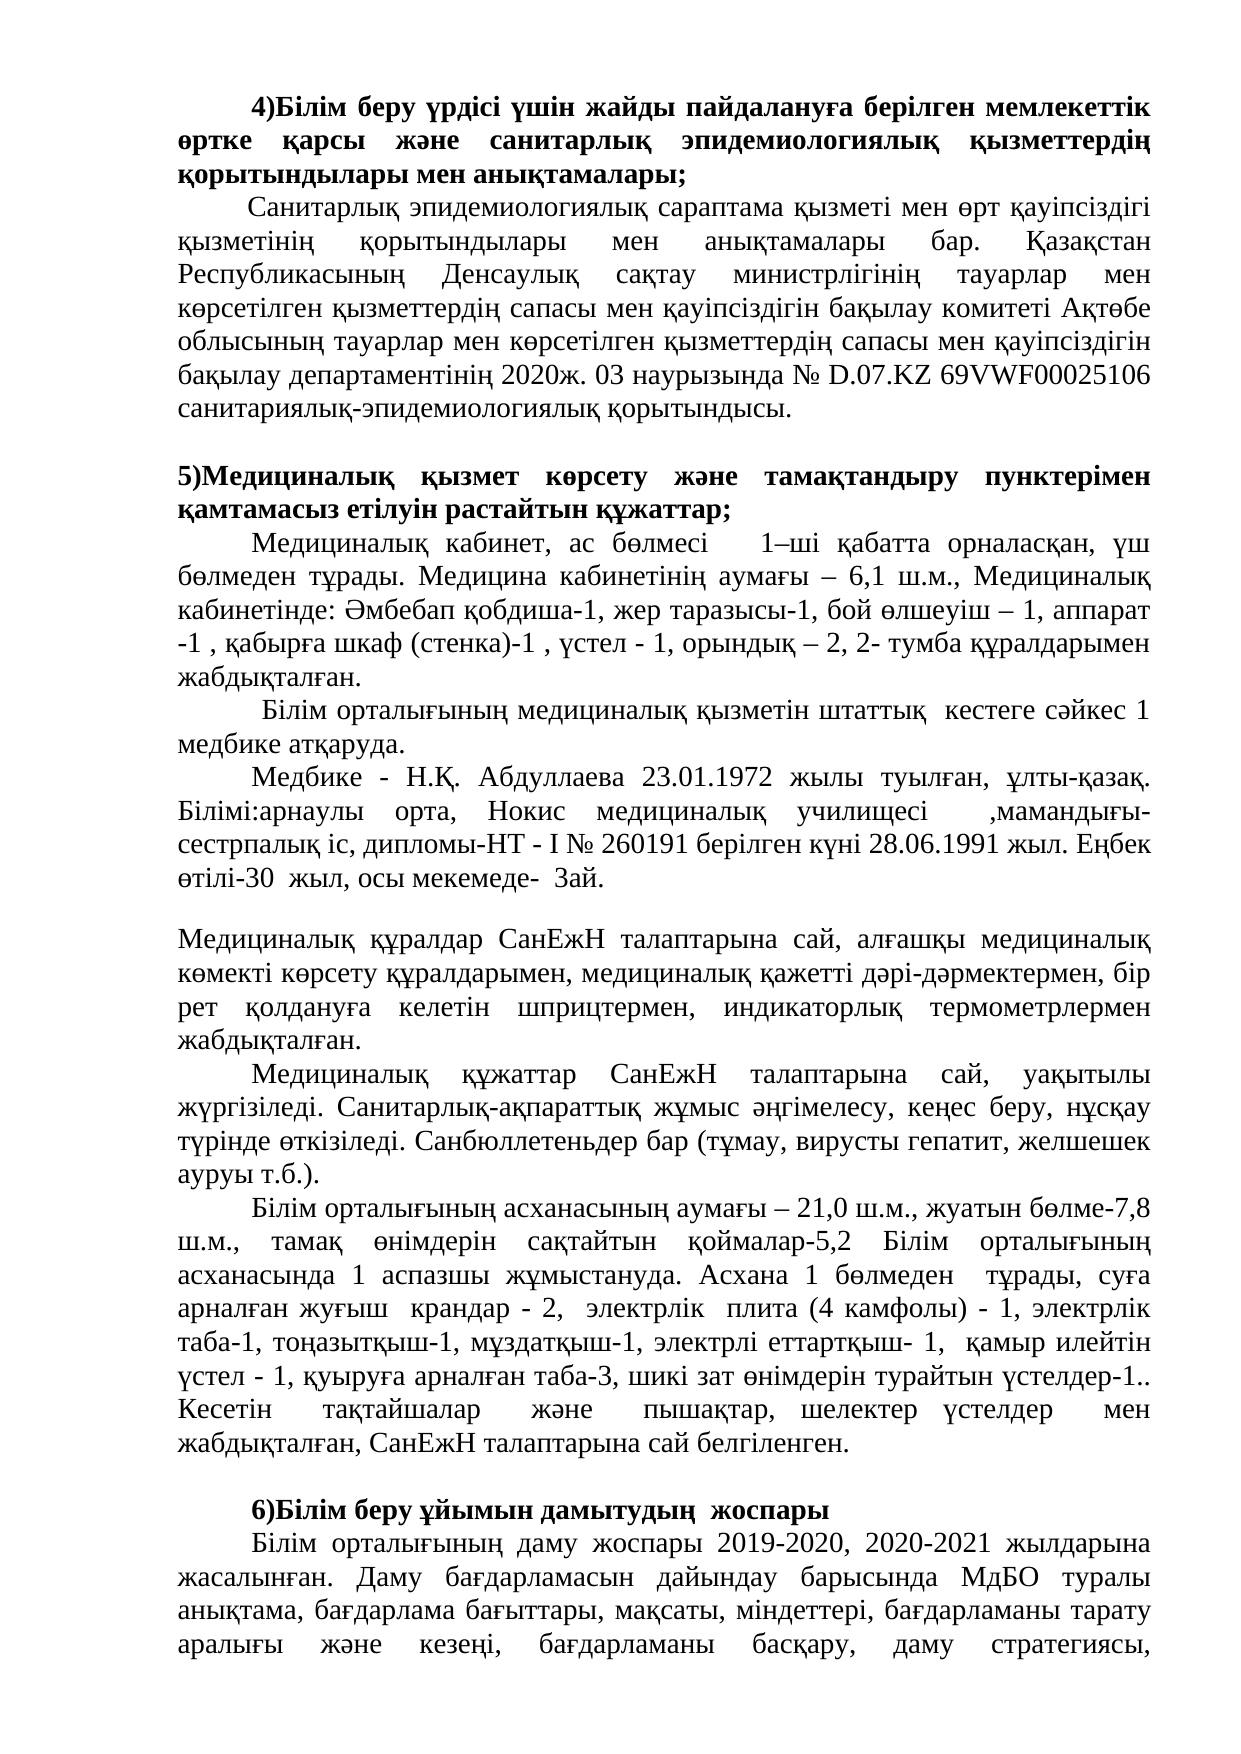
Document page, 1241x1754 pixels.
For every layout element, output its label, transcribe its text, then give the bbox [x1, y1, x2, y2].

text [177, 1525, 1152, 1659]
text Медициналық құжаттар СанЕжН талаптарына сай, уақытылы жүргізіледі. Санитарлық-ақпараттық жұмыс әңгімелесу, кеңес беру, нұсқау түрінде өткізіледі. Санбюллетеньдер бар (тұмау, вирусты гепатит, желшешек ауруы т.б.). [177, 1056, 1152, 1190]
text 6)Бiлiм беру ұйымын дамытудың жоспары [177, 1492, 1152, 1525]
text 4)Бiлiм беру үрдісі үшiн жайды пайдалануға берiлген мемлекеттiк өртке қарсы және санитарлық эпидемиологиялық қызметтердiң қорытындылары мен анықтамалары; [177, 89, 1152, 189]
text Санитарлық эпидемиологиялық сараптама қызметі мен өрт қауіпсіздігі қызметінің қорытындылары мен анықтамалары бар. Қазақстан Республикасының Денсаулық сақтау министрлігінің тауарлар мен көрсетілген қызметтердің сапасы мен қауіпсіздігін бақылау комитеті Ақтөбе облысының тауарлар мен көрсетілген қызметтердің сапасы мен қауіпсіздігін бақылау департаментінің 2020ж. 03 наурызында № D.07.KZ 69VWF00025106 санитариялық-эпидемиологиялық қорытындысы. [177, 189, 1152, 424]
text 5)Медициналық қызмет көрсету және тамақтандыру пунктерімен қамтамасыз етілуін растайтын құжаттар; [177, 458, 1152, 525]
text Медициналық кабинет, ас бөлмесі 1–ші қабатта орналасқан, үш бөлмеден тұрады. Медицина кабинетінің аумағы – 6,1 ш.м., Медициналық кабинетінде: Әмбебап қобдиша-1, жер таразысы-1, бой өлшеуіш – 1, аппарат -1 , қабырға шкаф (стенка)-1 , үстел - 1, орындық – 2, 2- тумба құралдарымен жабдықталған. [177, 525, 1152, 692]
text Медбике - Н.Қ. Абдуллаева 23.01.1972 жылы туылған, ұлты-қазақ. Білімі:арнаулы орта, Нокис медициналық училищесі ,мамандығы-сестрпалық іс, дипломы-НТ - I № 260191 берілген күні 28.06.1991 жыл. Еңбек өтілі-30 жыл, осы мекемеде- 3ай. [177, 759, 1152, 894]
text Білім орталығының асханасының аумағы – 21,0 ш.м., жуатын бөлме-7,8 ш.м., тамақ өнімдерін сақтайтын қоймалар-5,2 Білім орталығының асханасында 1 аспазшы жұмыстануда. Асхана 1 бөлмеден тұрады, суға арналған жуғыш крандар - 2, электрлік плита (4 камфолы) - 1, электрлік таба-1, тоңазытқыш-1, мұздатқыш-1, электрлі еттартқыш- 1, қамыр илейтін үстел - 1, қуыруға арналған таба-3, шикі зат өнімдерін турайтын үстелдер-1.. Кесетін тақтайшалар және пышақтар, шелектер үстелдер мен жабдықталған, СанЕжН талаптарына сай белгіленген. [177, 1190, 1152, 1458]
text Медициналық құралдар СанЕжН талаптарына сай, алғашқы медициналық көмекті көрсету құралдарымен, медициналық қажетті дәрі-дәрмектермен, бір рет қолдануға келетін шприцтермен, индикаторлық термометрлермен жабдықталған. [177, 894, 1152, 1056]
text Білім орталығының медициналық қызметін штаттық кестеге сәйкес 1 медбике атқаруда. [177, 692, 1152, 759]
